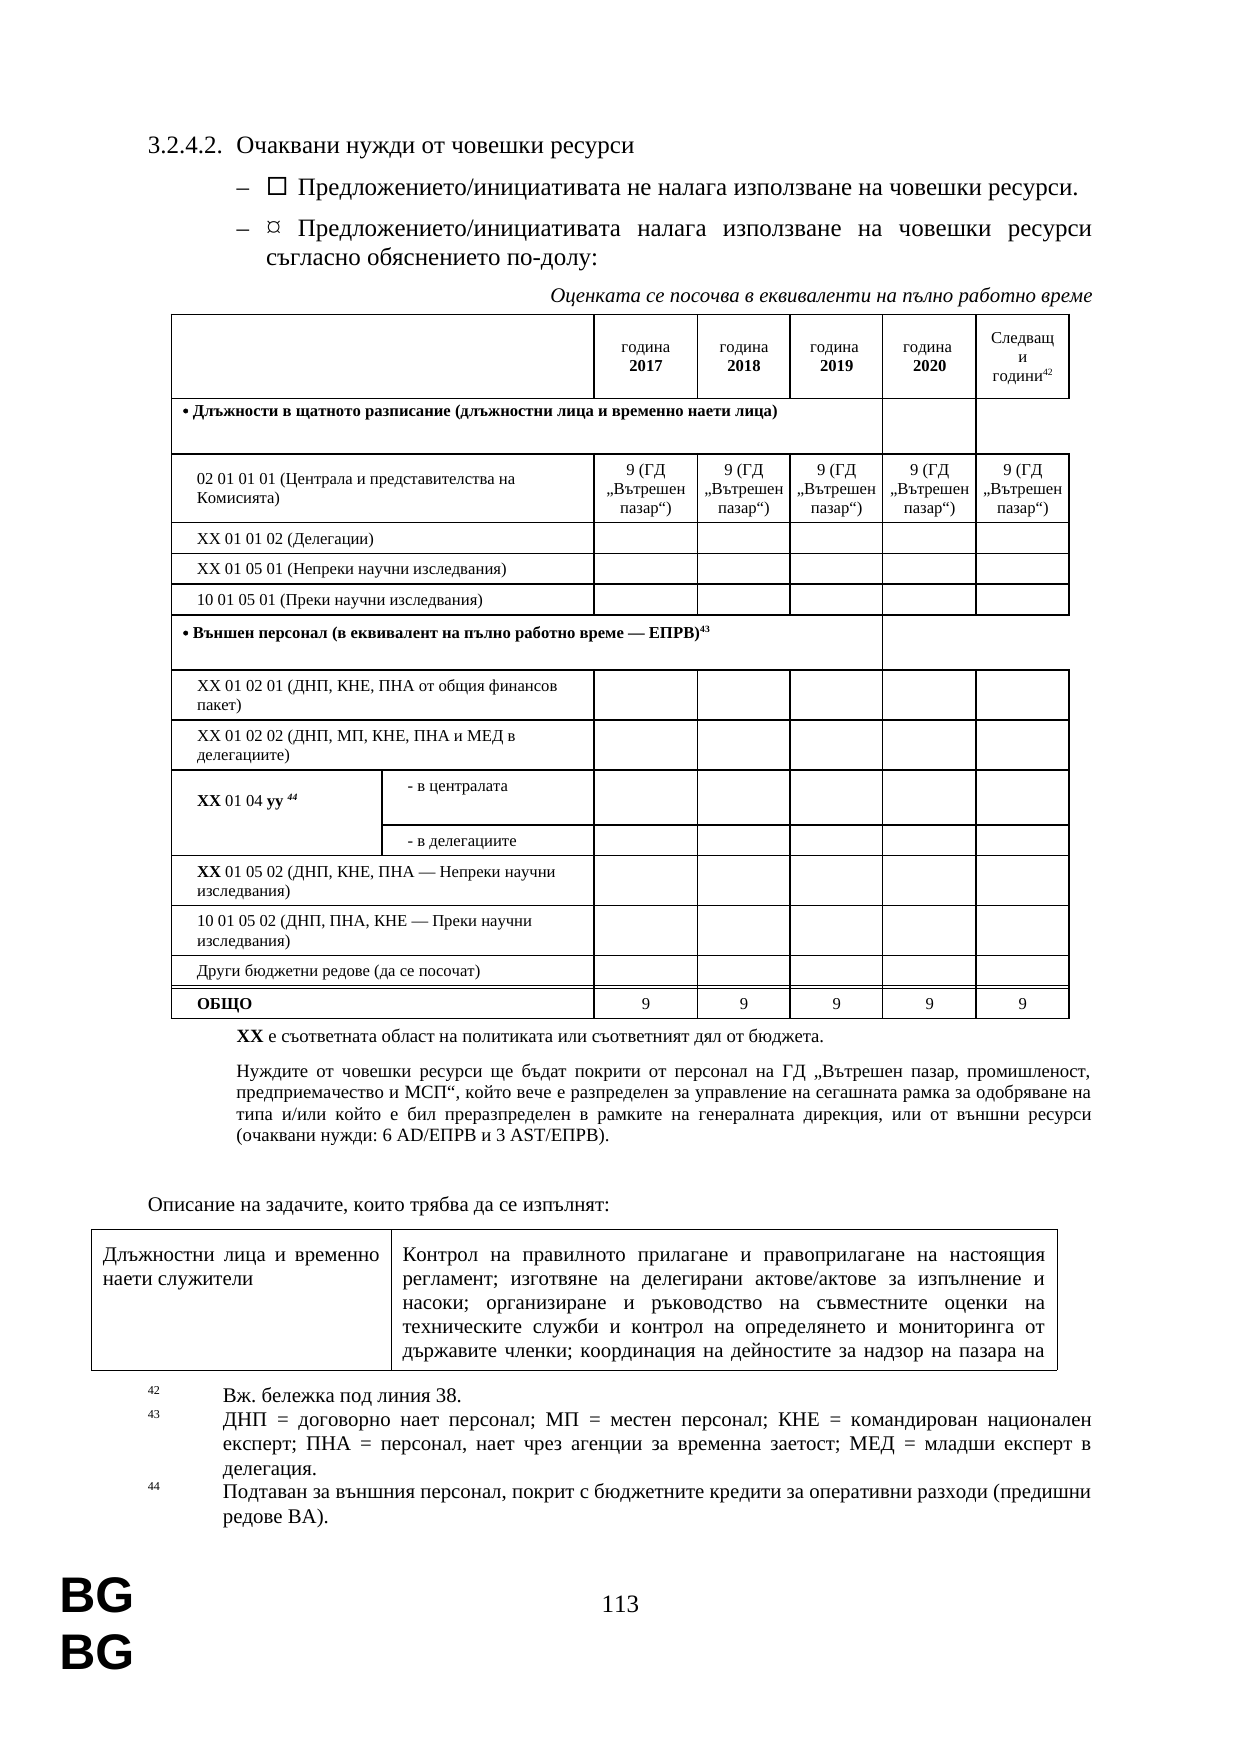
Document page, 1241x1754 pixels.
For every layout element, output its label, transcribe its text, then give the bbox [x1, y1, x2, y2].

table_cell [698, 856, 789, 905]
table_cell Други бюджетни редове (да се посочат) [172, 956, 593, 985]
table_cell - в делегациите [383, 826, 593, 855]
table_header година 2018 [698, 315, 789, 397]
table_cell [698, 554, 789, 583]
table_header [92, 1230, 391, 1370]
table_cell [698, 721, 789, 769]
table_header година 2019 [791, 315, 882, 397]
table_cell [977, 671, 1068, 719]
table_cell [595, 671, 697, 719]
table_cell [883, 554, 975, 583]
table_cell [791, 826, 882, 855]
table_cell [595, 523, 697, 553]
table_cell [977, 771, 1068, 824]
table_cell ОБЩО [172, 989, 593, 1018]
table_cell [977, 906, 1068, 954]
table_header [172, 315, 593, 397]
table_cell 9 (ГД „Вътрешен пазар“) [791, 455, 882, 522]
table_cell 9 (ГД „Вътрешен пазар“) [977, 455, 1068, 522]
list Предложението/инициативата налага използване на човешки ресурси съгласно обяснението по-долу: [236, 213, 1092, 271]
table_cell [595, 554, 697, 583]
table_cell [883, 523, 975, 553]
table_cell 9 (ГД „Вътрешен пазар“) [698, 455, 789, 522]
table_cell [977, 523, 1068, 553]
table_header година 2020 [883, 315, 975, 397]
table_cell [791, 721, 882, 769]
table_cell [883, 771, 975, 824]
table_cell [791, 585, 882, 614]
table_cell 02 01 01 01 (Централа и представителства на Комисията) [172, 455, 593, 522]
table_cell [977, 826, 1068, 855]
table_header Следващи години [977, 315, 1068, 397]
table_cell [977, 585, 1068, 614]
table_cell [883, 906, 975, 954]
table_cell 9 [791, 989, 882, 1018]
table_cell 9 [977, 989, 1068, 1018]
subtitle 3.2.4.2. Очаквани нужди от човешки ресурси [148, 131, 1092, 159]
table_cell 9 [698, 989, 789, 1018]
table_cell [698, 956, 789, 985]
table_cell Външен персонал (в еквивалент на пълно работно време — ЕПРВ) [172, 616, 882, 669]
table_cell [791, 856, 882, 905]
table_cell XX 01 02 01 (ДНП, КНЕ, ПНА от общия финансов пакет) [172, 671, 593, 719]
table_cell XX 01 02 02 (ДНП, МП, КНЕ, ПНА и МЕД в делегациите) [172, 721, 593, 769]
text XX е съответната област на политиката или съответният дял от бюджета. [236, 1025, 1092, 1047]
table_cell 10 01 05 01 (Преки научни изследвания) [172, 585, 593, 614]
table_cell [883, 671, 975, 719]
table_cell [977, 554, 1068, 583]
table_cell [883, 721, 975, 769]
text Оценката се посочва в еквиваленти на пълно работно време [148, 283, 1092, 307]
table_cell [883, 956, 975, 985]
table_cell [883, 856, 975, 905]
table_cell [791, 956, 882, 985]
table_cell [698, 671, 789, 719]
table_cell XX 01 05 01 (Непреки научни изследвания) [172, 554, 593, 583]
table_cell [595, 856, 697, 905]
table_cell [595, 771, 697, 824]
table_cell 10 01 05 02 (ДНП, ПНА, КНЕ — Преки научни изследвания) [172, 906, 593, 954]
table_cell [698, 523, 789, 553]
table_cell XX 01 04 yy [172, 771, 381, 855]
table_cell - в централата [383, 771, 593, 824]
table_cell [883, 399, 975, 453]
table_cell [977, 856, 1068, 905]
table_cell [595, 721, 697, 769]
table_cell [595, 585, 697, 614]
table_cell [595, 956, 697, 985]
table_cell [977, 721, 1068, 769]
table_cell 9 [883, 989, 975, 1018]
table_cell XX 01 05 02 (ДНП, КНЕ, ПНА — Непреки научни изследвания) [172, 856, 593, 905]
table_cell [791, 771, 882, 824]
table_cell 9 (ГД „Вътрешен пазар“) [883, 455, 975, 522]
table_cell 9 (ГД „Вътрешен пазар“) [595, 455, 697, 522]
table_cell [698, 906, 789, 954]
table_cell [883, 826, 975, 855]
table_cell [698, 771, 789, 824]
table_cell [791, 554, 882, 583]
table_cell [698, 826, 789, 855]
text Описание на задачите, които трябва да се изпълнят: [148, 1192, 1092, 1216]
table_cell [977, 956, 1068, 985]
table_cell [595, 826, 697, 855]
table_cell 9 [595, 989, 697, 1018]
table_cell [595, 906, 697, 954]
table_cell [698, 585, 789, 614]
table_cell [791, 671, 882, 719]
table_cell [791, 906, 882, 954]
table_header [392, 1230, 1057, 1370]
table_header година 2017 [595, 315, 697, 397]
table_cell [883, 585, 975, 614]
table_cell [791, 523, 882, 553]
table_cell XX 01 01 02 (Делегации) [172, 523, 593, 553]
table_cell Длъжности в щатното разписание (длъжностни лица и временно наети лица) [172, 399, 882, 453]
list Предложението/инициативата не налага използване на човешки ресурси. [236, 172, 1092, 201]
text Нуждите от човешки ресурси ще бъдат покрити от персонал на ГД „Вътрешен пазар, промишленост, предприемачество и МСП“, който вече е разпределен за управление на сегашната рамка за одобряване на типа и/или който е бил преразпределен в рамките на генералната дирекция, или от външни ресурси (очаквани нужди: 6 AD/ЕПРВ и 3 AST/ЕПРВ). [236, 1059, 1092, 1146]
